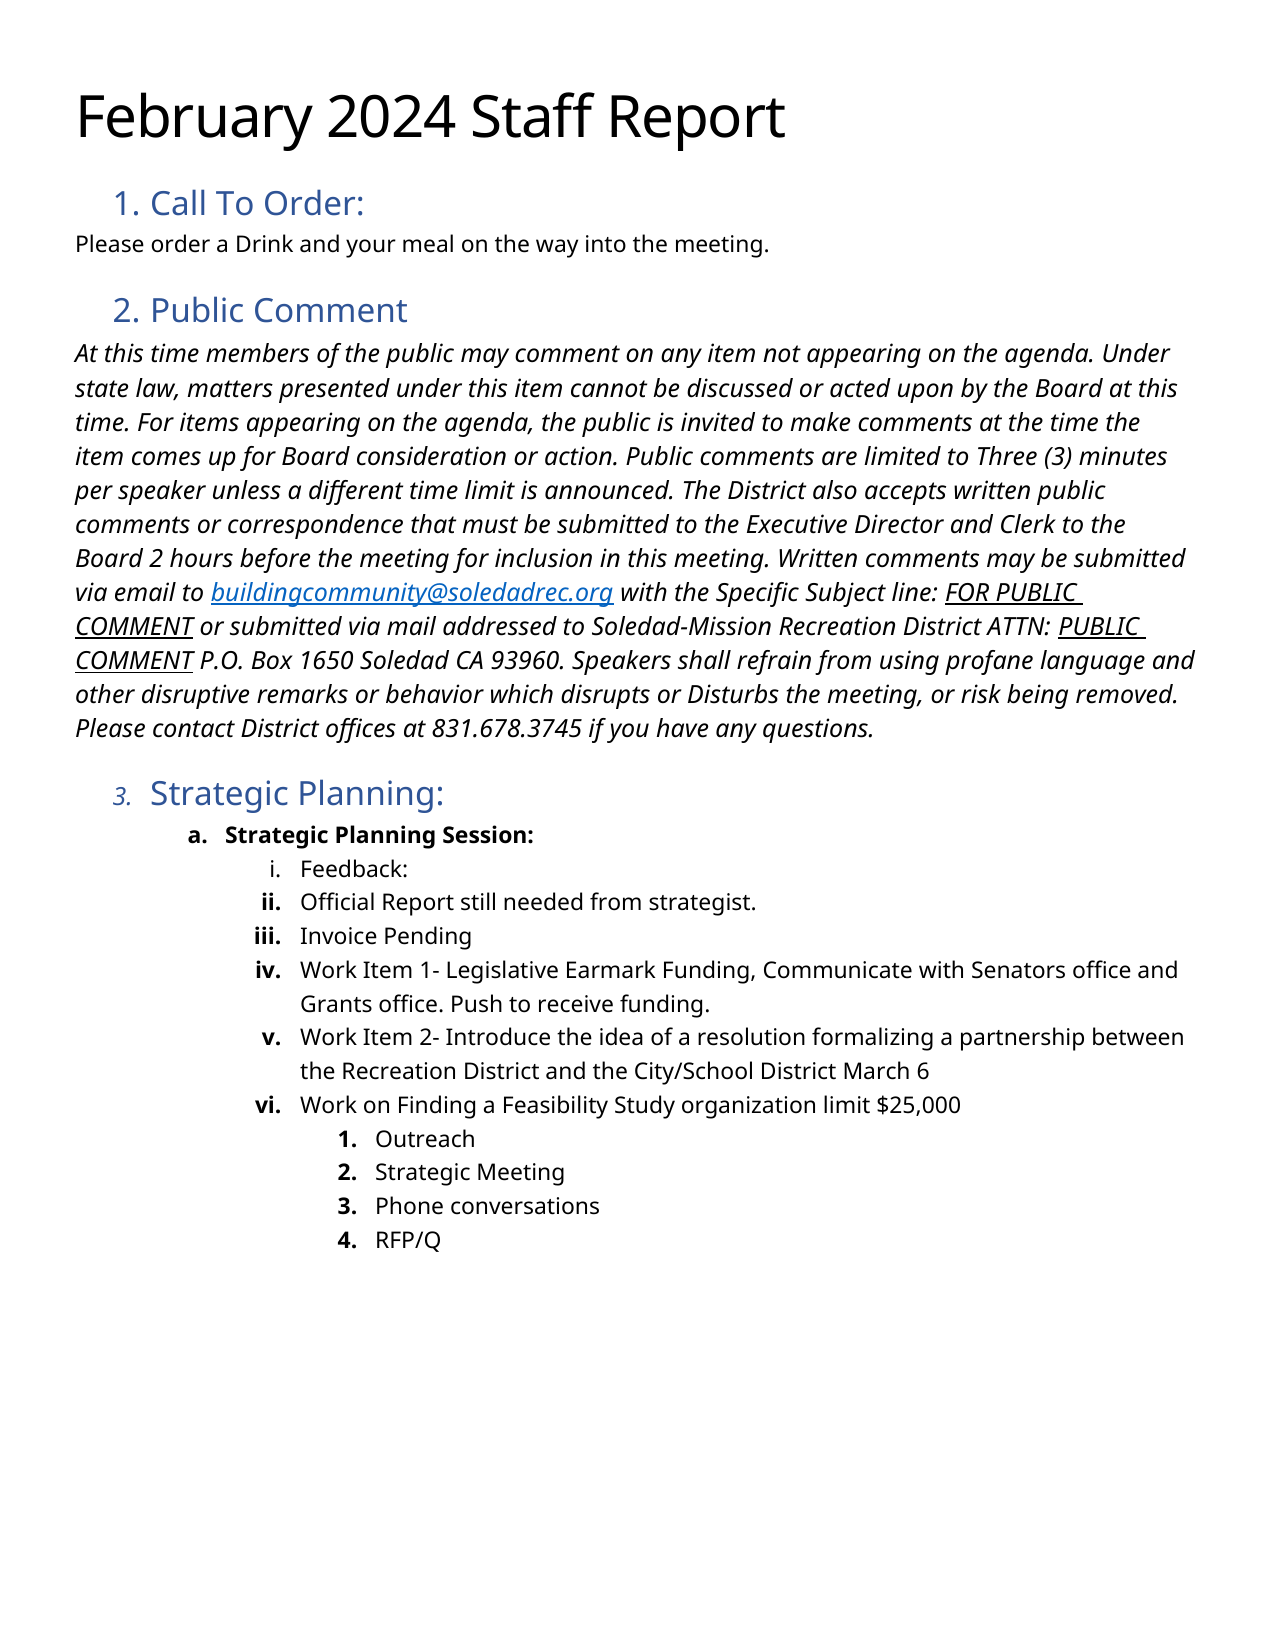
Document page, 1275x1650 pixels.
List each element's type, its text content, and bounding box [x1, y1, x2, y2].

list Work Item 2- Introduce the idea of a resolution formalizing a partnership between the Recreation District and the City/School District March 6 [281, 1021, 1200, 1086]
list Work Item 1- Legislative Earmark Funding, Communicate with Senators office and Grants office. Push to receive funding. [281, 954, 1200, 1019]
list Phone conversations [337, 1190, 1200, 1221]
list Invoice Pending [281, 920, 1200, 951]
list Feedback: [281, 853, 1200, 884]
subtitle Strategic Planning: [112, 770, 1200, 815]
subtitle Public Comment [112, 287, 1200, 333]
list Outreach [337, 1123, 1200, 1154]
title February 2024 Staff Report [75, 75, 1200, 154]
list Strategic Planning Session: [187, 819, 1200, 850]
list Work on Finding a Feasibility Study organization limit $25,000 [281, 1089, 1200, 1120]
text Please order a Drink and your meal on the way into the meeting. [75, 228, 1200, 260]
list RFP/Q [337, 1224, 1200, 1255]
list Official Report still needed from strategist. [281, 886, 1200, 918]
subtitle Call To Order: [112, 179, 1200, 225]
text At this time members of the public may comment on any item not appearing on the agenda. Under state law, matters presented under this item cannot be discussed or acted upon by the Board at this time. For items appearing on the agenda, the public is invited to make comments at the time the item comes up for Board consideration or action. Public comments are limited to Three (3) minutes per speaker unless a different time limit is announced. The District also accepts written public comments or correspondence that must be submitted to the Executive Director and Clerk to the Board 2 hours before the meeting for inclusion in this meeting. Written comments may be submitted via email to buildingcommunity@soledadrec.org with the Specific Subject line: FOR PUBLIC COMMENT or submitted via mail addressed to Soledad-Mission Recreation District ATTN: PUBLIC COMMENT P.O. Box 1650 Soledad CA 93960. Speakers shall refrain from using profane language and other disruptive remarks or behavior which disrupts or Disturbs the meeting, or risk being removed. Please contact District offices at 831.678.3745 if you have any questions. [75, 336, 1200, 745]
list Strategic Meeting [337, 1156, 1200, 1188]
